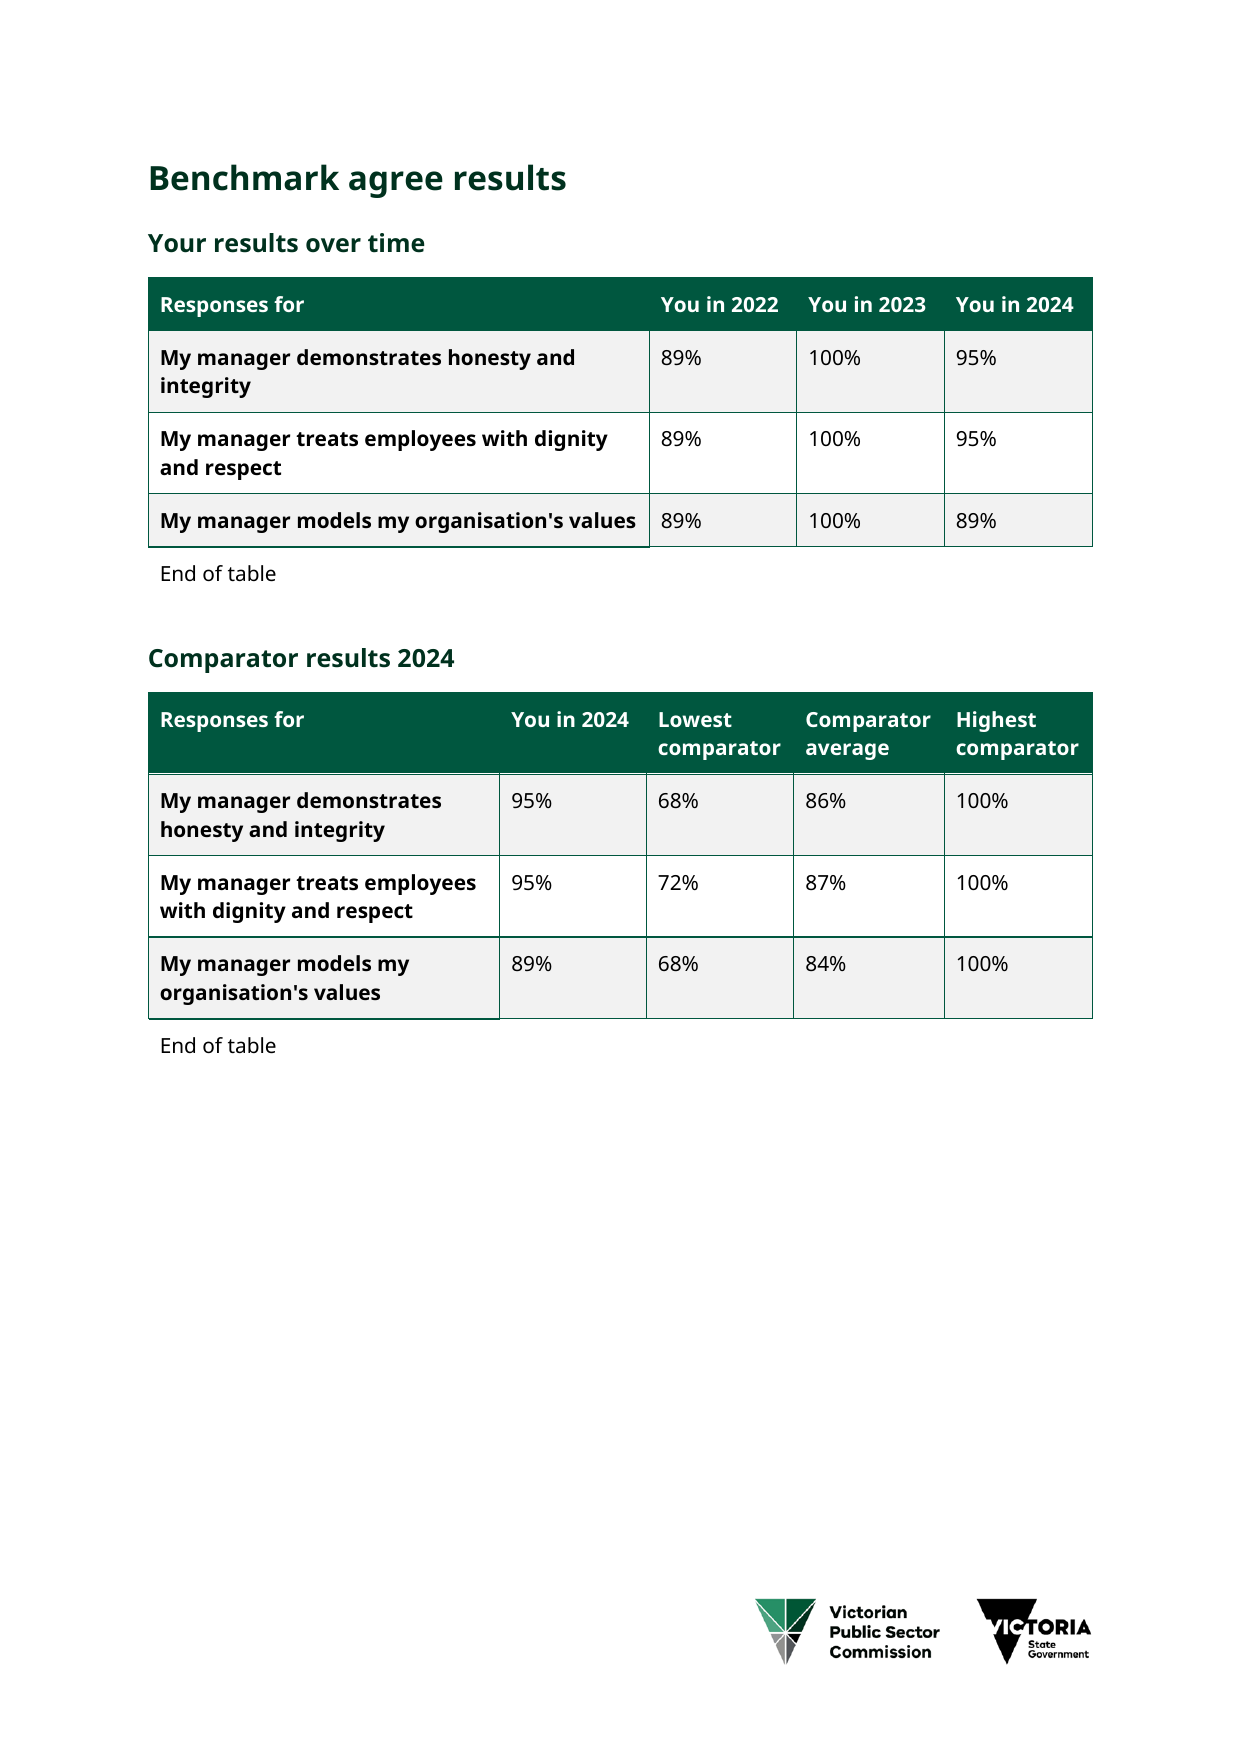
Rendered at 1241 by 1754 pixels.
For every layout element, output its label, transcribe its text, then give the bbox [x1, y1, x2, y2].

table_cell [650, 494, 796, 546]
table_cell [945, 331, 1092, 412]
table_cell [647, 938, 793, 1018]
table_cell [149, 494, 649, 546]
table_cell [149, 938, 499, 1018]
subtitle Benchmark agree results [148, 154, 1092, 200]
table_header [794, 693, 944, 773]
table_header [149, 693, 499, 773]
picture [754, 1598, 1093, 1666]
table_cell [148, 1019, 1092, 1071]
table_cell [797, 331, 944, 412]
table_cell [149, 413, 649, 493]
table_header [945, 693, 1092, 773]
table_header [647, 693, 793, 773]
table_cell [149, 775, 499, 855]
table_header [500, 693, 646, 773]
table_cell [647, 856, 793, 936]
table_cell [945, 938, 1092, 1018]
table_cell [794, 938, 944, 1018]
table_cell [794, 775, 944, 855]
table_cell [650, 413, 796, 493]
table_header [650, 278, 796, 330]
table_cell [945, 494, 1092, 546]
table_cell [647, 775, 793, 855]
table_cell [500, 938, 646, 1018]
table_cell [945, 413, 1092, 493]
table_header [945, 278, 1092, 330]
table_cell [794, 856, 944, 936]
subtitle Comparator results 2024 [148, 640, 1092, 674]
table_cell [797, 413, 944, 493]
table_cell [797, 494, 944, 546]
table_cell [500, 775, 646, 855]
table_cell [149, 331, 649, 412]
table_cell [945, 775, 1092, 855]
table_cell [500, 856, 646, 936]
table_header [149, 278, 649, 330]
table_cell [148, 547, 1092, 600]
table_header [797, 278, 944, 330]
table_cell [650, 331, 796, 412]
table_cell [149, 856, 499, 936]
subtitle Your results over time [148, 226, 1092, 260]
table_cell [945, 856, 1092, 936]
